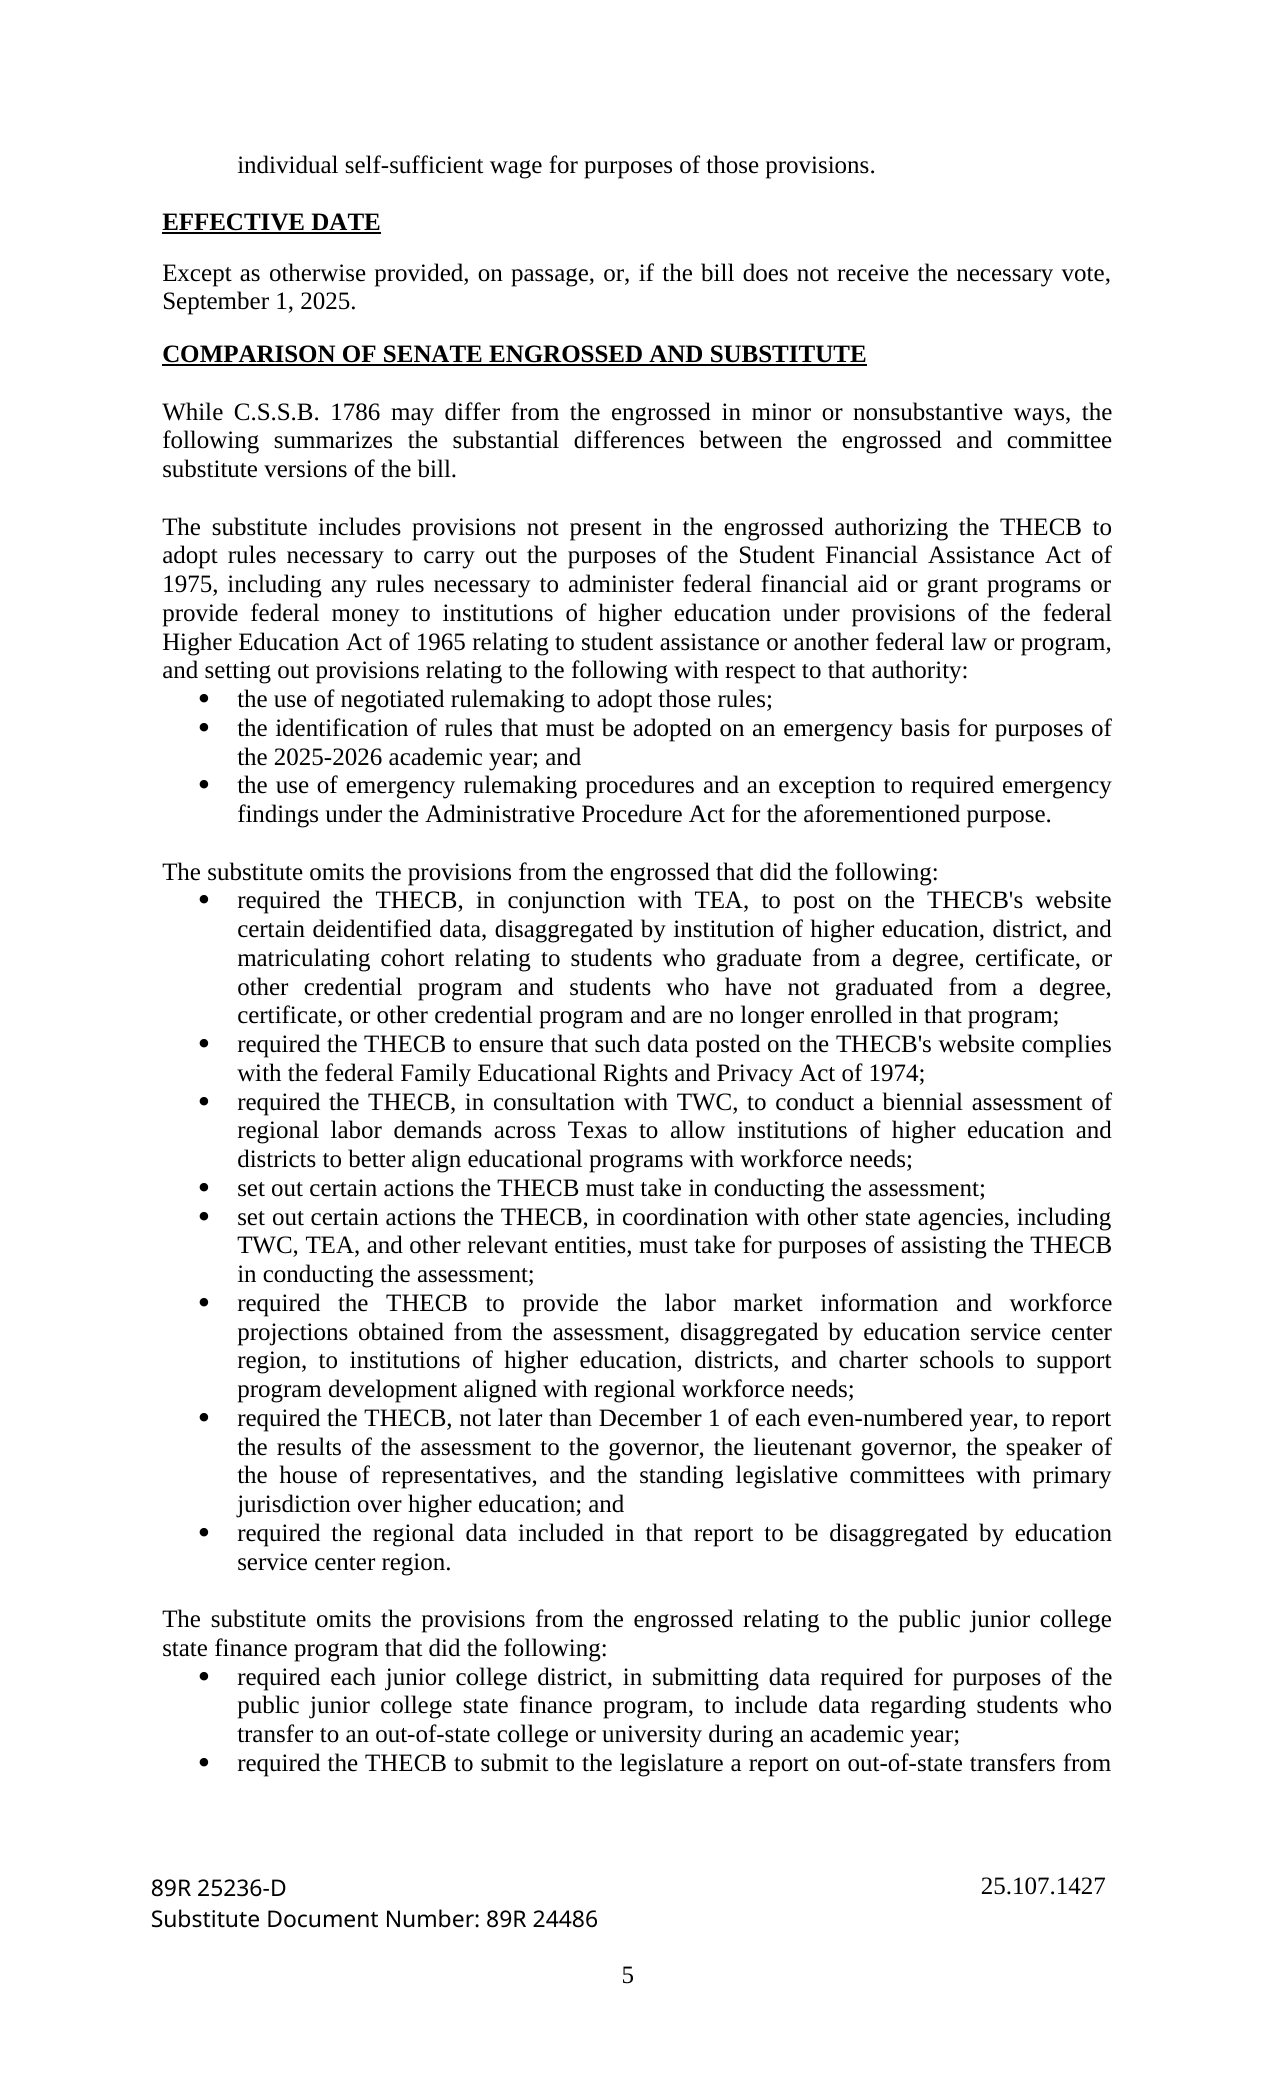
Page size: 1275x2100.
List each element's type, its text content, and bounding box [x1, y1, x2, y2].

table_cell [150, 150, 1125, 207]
table_cell EFFECTIVE DATE Except as otherwise provided, on passage, or, if the bill does not receive the necessary vote, September 1, 2025. [150, 208, 1125, 339]
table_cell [150, 339, 1125, 1777]
